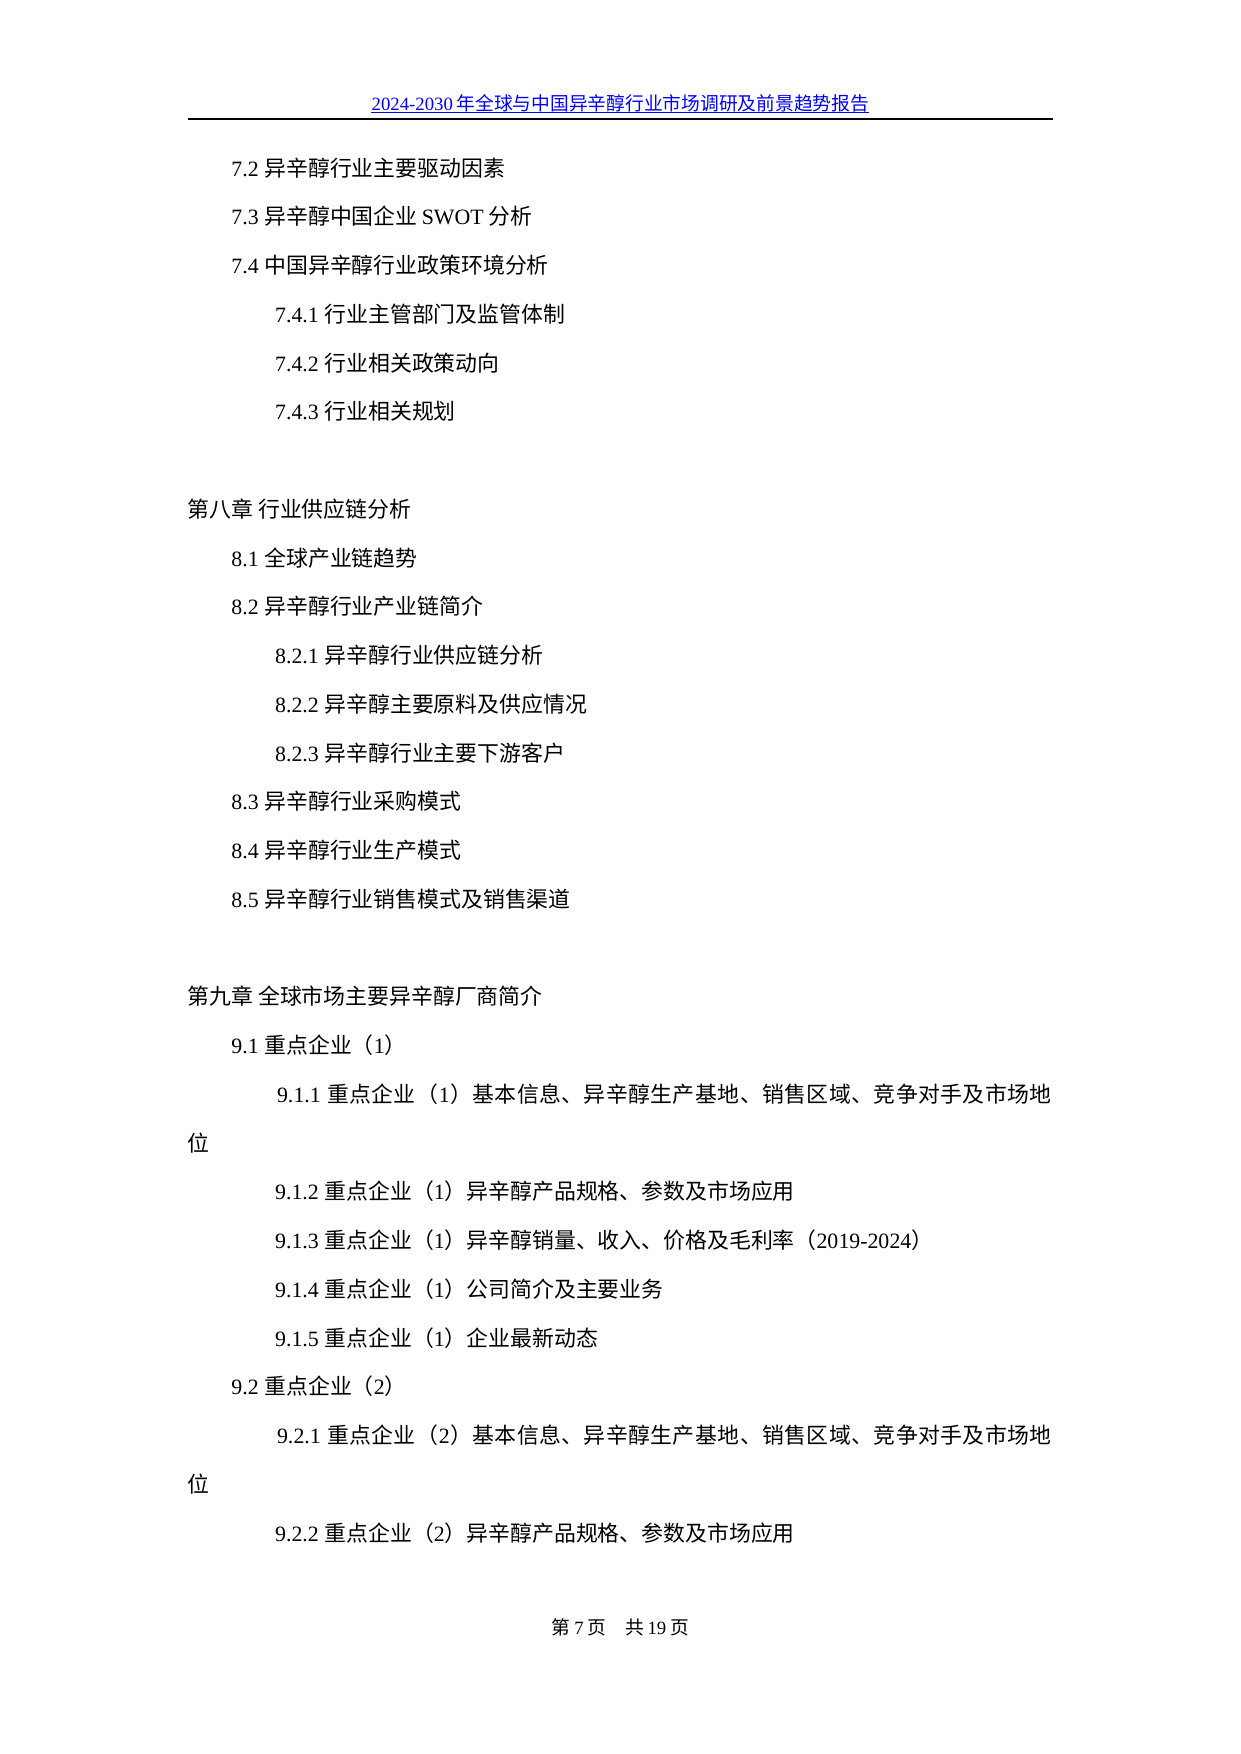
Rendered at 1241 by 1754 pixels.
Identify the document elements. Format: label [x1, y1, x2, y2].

text [187, 150, 1053, 1548]
